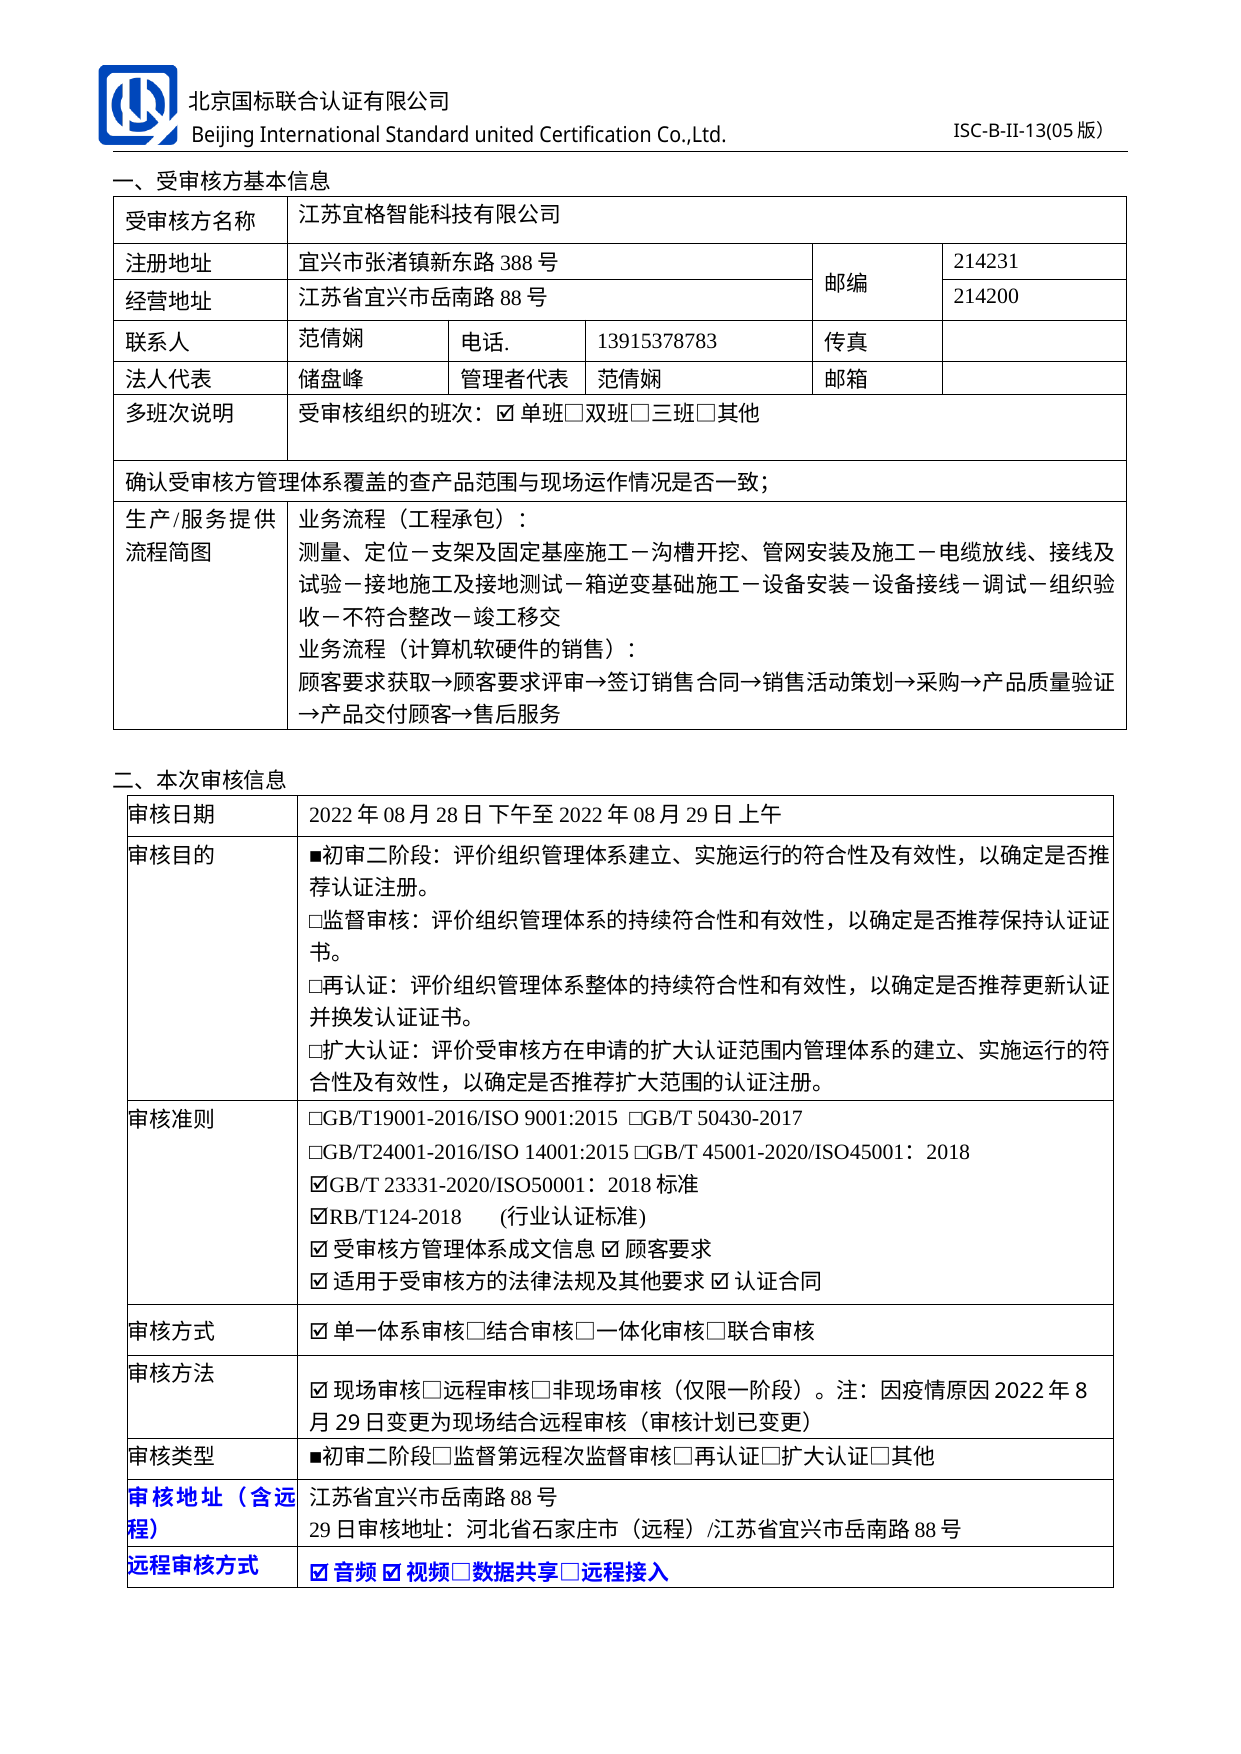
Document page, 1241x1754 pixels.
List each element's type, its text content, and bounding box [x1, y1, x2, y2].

table_cell 范倩娴 [288, 321, 448, 361]
table_cell 审核方式 [128, 1305, 297, 1355]
table_cell 储盘峰 [288, 362, 448, 394]
table_cell 宜兴市张渚镇新东路388号 [288, 244, 812, 279]
table_cell 范倩娴 [586, 362, 812, 394]
table_cell 受审核组织的班次：单班□双班□三班□其他 [288, 395, 1126, 460]
table_cell 邮箱 [813, 362, 942, 394]
table_cell 经营地址 [114, 280, 287, 319]
table_cell ■初审二阶段：评价组织管理体系建立、实施运行的符合性及有效性，以确定是否推荐认证注册。 □监督审核：评价组织管理体系的持续符合性和有效性，以确定是否推荐保持认证证书。 □再认证：评价组织管理体系整体的持续符合性和有效性，以确定是否推荐更新认证并换发认证证书。 □扩大认证：评价受审核方在申请的扩大认证范围内管理体系的建立、实施运行的符合性及有效性，以确定是否推荐扩大范围的认证注册。 □其他： [298, 837, 1113, 1100]
table_cell 214231 [943, 244, 1126, 279]
table_cell 审核地址（含远程） [128, 1480, 297, 1546]
table_cell 审核准则 [128, 1101, 297, 1303]
table_cell 江苏省宜兴市岳南路88号 29日审核地址：河北省石家庄市（远程）/江苏省宜兴市岳南路88号 [298, 1480, 1113, 1546]
picture [98, 65, 178, 145]
table_cell [943, 362, 1126, 394]
text 二、本次审核信息 [112, 763, 1128, 795]
table_header 江苏宜格智能科技有限公司 [288, 197, 1126, 243]
table_cell [943, 321, 1126, 361]
table_cell 电话. [449, 321, 585, 361]
table_cell 注册地址 [114, 244, 287, 279]
table_cell 音频视频□数据共享□远程接入 [298, 1547, 1113, 1587]
table_header 受审核方名称 [114, 197, 287, 243]
table_cell 13915378783 [586, 321, 812, 361]
table_cell ■初审二阶段□监督第远程次监督审核□再认证□扩大认证□其他 [298, 1439, 1113, 1478]
table_cell 确认受审核方管理体系覆盖的查产品范围与现场运作情况是否一致； [114, 461, 1126, 501]
table_cell 生产/服务提供流程简图 [114, 502, 287, 729]
table_cell 邮编 [813, 244, 942, 319]
table_cell 现场审核□远程审核□非现场审核（仅限一阶段）。注：因疫情原因2022年8月29日变更为现场结合远程审核（审核计划已变更） [298, 1356, 1113, 1437]
table_cell 业务流程（工程承包）： 测量、定位－支架及固定基座施工－沟槽开挖、管网安装及施工－电缆放线、接线及试验－接地施工及接地测试－箱逆变基础施工－设备安装－设备接线－调试－组织验收－不符合整改－竣工移交 业务流程（计算机软硬件的销售）： 顾客要求获取→顾客要求评审→签订销售合同→销售活动策划→采购→产品质量验证→产品交付顾客→售后服务 [288, 502, 1126, 729]
table_cell 联系人 [114, 321, 287, 361]
text 一、受审核方基本信息 [112, 163, 1128, 196]
table_header 2022年08月28日 下午至2022年08月29日 上午 [298, 796, 1113, 836]
table_cell 单一体系审核□结合审核□一体化审核□联合审核 [298, 1305, 1113, 1355]
table_cell 214200 [943, 280, 1126, 319]
table_cell 多班次说明 [114, 395, 287, 460]
table_header 审核日期 [128, 796, 297, 836]
table_cell □GB/T19001-2016/ISO 9001:2015 □GB/T 50430-2017 □GB/T24001-2016/ISO 14001:2015 □GB/T 45001-2020/ISO45001：2018 GB/T 23331-2020/ISO50001：2018标准 RB/T124-2018 (行业认证标准) 受审核方管理体系成文信息顾客要求 适用于受审核方的法律法规及其他要求认证合同 [298, 1101, 1113, 1303]
table_cell 审核类型 [128, 1439, 297, 1478]
table_cell 审核方法 [128, 1356, 297, 1437]
table_cell 管理者代表 [449, 362, 585, 394]
table_cell 法人代表 [114, 362, 287, 394]
table_cell 传真 [813, 321, 942, 361]
table_cell 审核目的 [128, 837, 297, 1100]
table_cell 远程审核方式 [128, 1547, 297, 1587]
table_cell 江苏省宜兴市岳南路88号 [288, 280, 812, 319]
